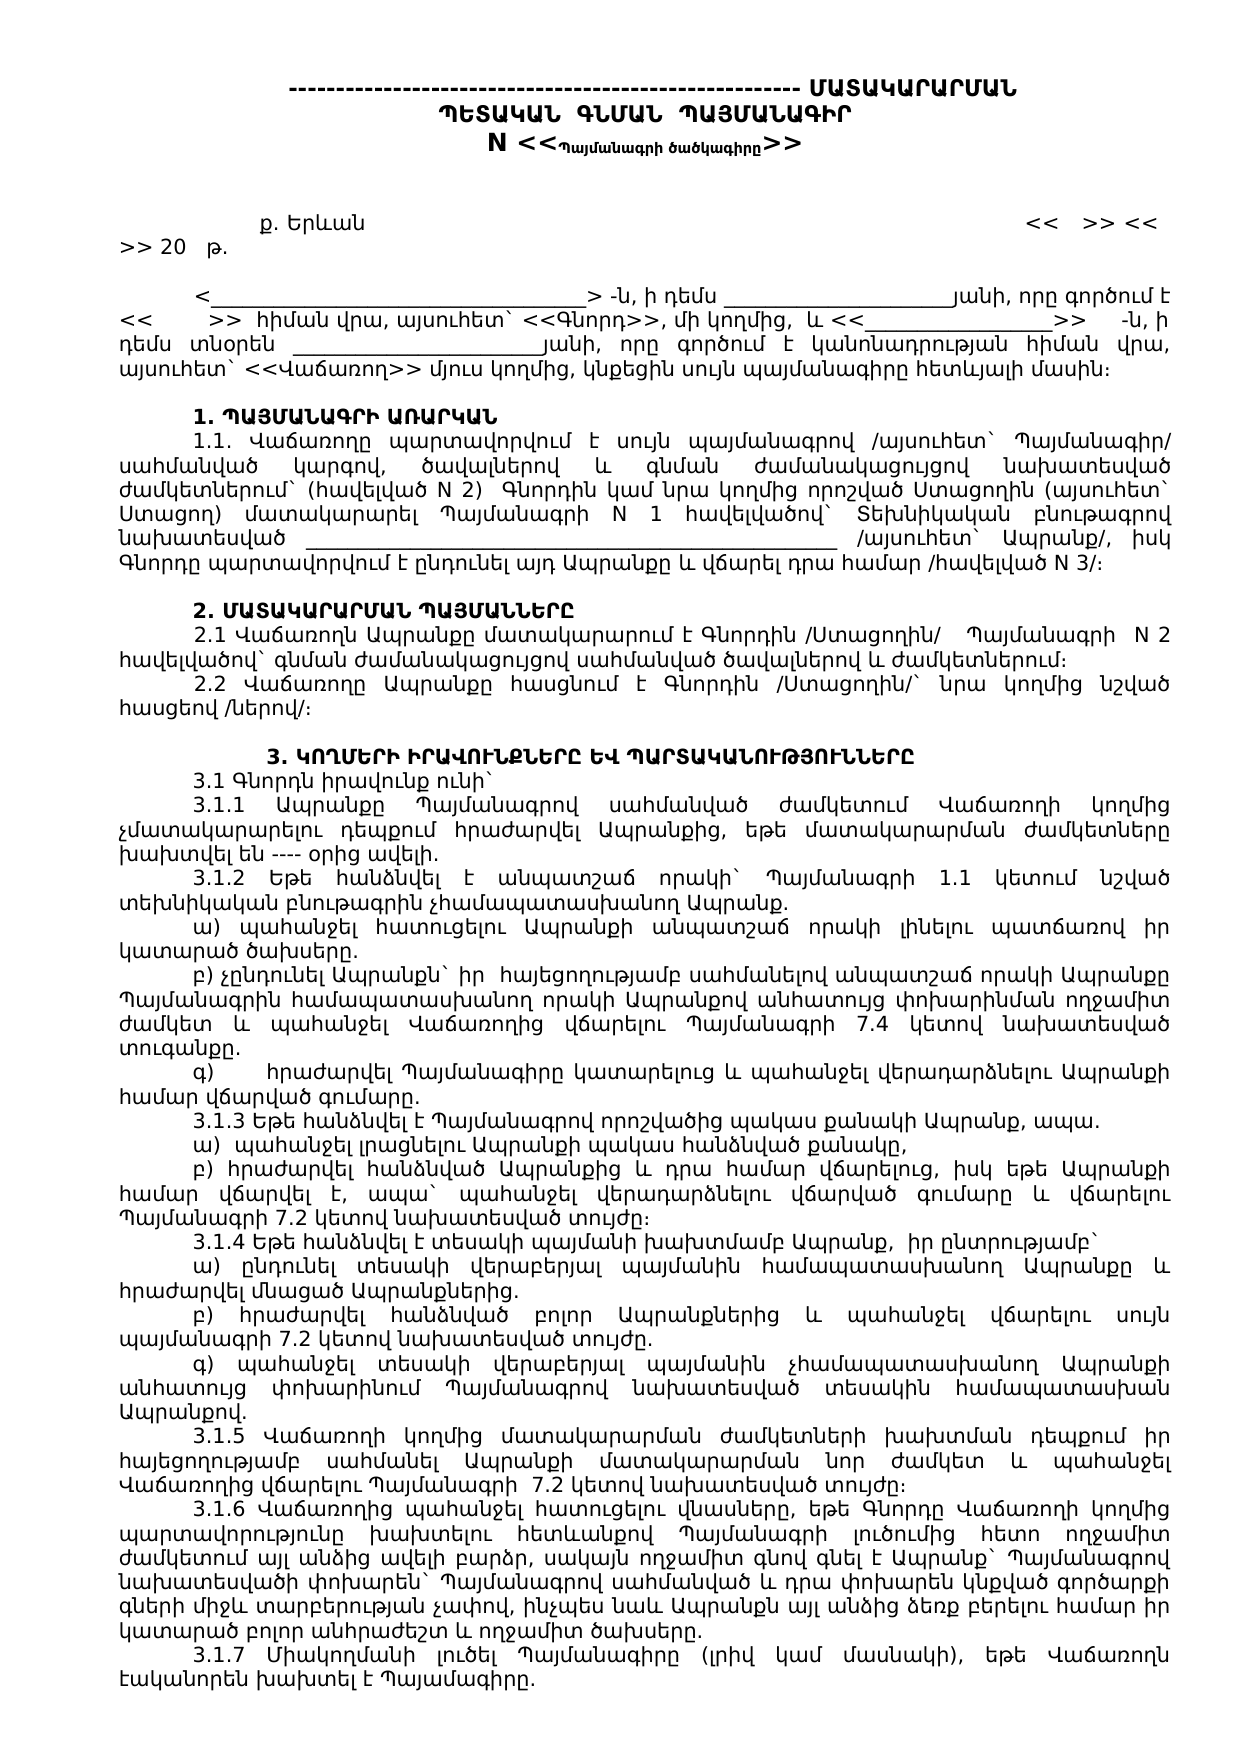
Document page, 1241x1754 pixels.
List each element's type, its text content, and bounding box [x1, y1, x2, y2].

text <____________________________________> -ն, ի դեմս ______________________յանի, որը գործում է << >> հիման վրա, այսուհետ` <<Գնորդ>>, մի կողմից, և <<__________________>> -ն, ի դեմս տնօրեն ________________________յանի, որը գործում է կանոնադրության հիման վրա, այսուհետ` <<Վաճառող>> մյուս կողմից, կնքեցին սույն պայմանագիրը հետևյալի մասին։ [118, 284, 1171, 381]
text ՊԵՏԱԿԱՆ ԳՆՄԱՆ ՊԱՅՄԱՆԱԳԻՐ [104, 102, 1171, 128]
text գ) հրաժարվել Պայմանագիրը կատարելուց և պահանջել վերադարձնելու Ապրանքի համար վճարված գումարը. [118, 1060, 1171, 1109]
text բ) հրաժարվել հանձնված բոլոր Ապրանքներից և պահանջել վճարելու սույն պայմանագրի 7.2 կետով նախատեսված տույժը. [118, 1303, 1171, 1352]
text 3.1.3 Եթե հանձնվել է Պայմանագրով որոշվածից պակաս քանակի Ապրանք, ապա. [118, 1109, 1171, 1133]
text ա) պահանջել լրացնելու Ապրանքի պակաս հանձնված քանակը, [118, 1133, 1171, 1157]
text 3.1 Գնորդն իրավունք ունի` [118, 769, 1171, 793]
text 3.1.6 Վաճառողից պահանջել հատուցելու վնասները, եթե Գնորդը Վաճառողի կողմից պարտավորությունը խախտելու հետևանքով Պայմանագրի լուծումից հետո ողջամիտ ժամկետում այլ անձից ավելի բարձր, սակայն ողջամիտ գնով գնել է Ապրանք` Պայմանագրով նախատեսվածի փոխարեն` Պայմանագրով սահմանված և դրա փոխարեն կնքված գործարքի գների միջև տարբերության չափով, ինչպես նաև Ապրանքն այլ անձից ձեռք բերելու համար իր կատարած բոլոր անհրաժեշտ և ողջամիտ ծախսերը. [118, 1497, 1171, 1643]
text 3.1.1 Ապրանքը Պայմանագրով սահմանված ժամկետում Վաճառողի կողմից չմատակարարելու դեպքում հրաժարվել Ապրանքից, եթե մատակարարման ժամկետները խախտվել են ---- օրից ավելի. [118, 793, 1171, 866]
text 3.1.5 Վաճառողի կողմից մատակարարման ժամկետների խախտման դեպքում իր հայեցողությամբ սահմանել Ապրանքի մատակարարման նոր ժամկետ և պահանջել Վաճառողից վճարելու Պայմանագրի 7.2 կետով նախատեսված տույժը։ [118, 1424, 1171, 1497]
text գ) պահանջել տեսակի վերաբերյալ պայմանին չհամապատասխանող Ապրանքի անհատույց փոխարինում Պայմանագրով նախատեսված տեսակին համապատասխան Ապրանքով. [118, 1352, 1171, 1424]
text N <<Պայմանագրի ծածկագիրը>> [104, 128, 1171, 157]
text 3. ԿՈՂՄԵՐԻ ԻՐԱՎՈՒՆՔՆԵՐԸ ԵՎ ՊԱՐՏԱԿԱՆՈՒԹՅՈՒՆՆԵՐԸ [118, 745, 1171, 769]
text ք. Երևան << >> << >> 20 թ. [118, 211, 1171, 259]
text ------------------------------------------------------ ՄԱՏԱԿԱՐԱՐՄԱՆ [104, 75, 1171, 102]
text 3.1.2 Եթե հանձնվել է անպատշաճ որակի` Պայմանագրի 1.1 կետում նշված տեխնիկական բնութագրին չհամապատասխանող Ապրանք. [118, 866, 1171, 915]
text ա) պահանջել հատուցելու Ապրանքի անպատշաճ որակի լինելու պատճառով իր կատարած ծախսերը. [118, 915, 1171, 963]
text 2.2 Վաճառողը Ապրանքը հասցնում է Գնորդին /Ստացողին/` նրա կողմից նշված հասցեով /ներով/։ [118, 672, 1171, 721]
text ա) ընդունել տեսակի վերաբերյալ պայմանին համապատասխանող Ապրանքը և հրաժարվել մնացած Ապրանքներից. [118, 1254, 1171, 1303]
text 3.1.7 Միակողմանի լուծել Պայմանագիրը (լրիվ կամ մասնակի), եթե Վաճառողն էականորեն խախտել է Պայամագիրը. [118, 1643, 1171, 1691]
text 1. ՊԱՅՄԱՆԱԳՐԻ ԱՌԱՐԿԱՆ [118, 405, 1171, 429]
text բ) չընդունել Ապրանքն` իր հայեցողությամբ սահմանելով անպատշաճ որակի Ապրանքը Պայմանագրին համապատասխանող որակի Ապրանքով անհատույց փոխարինման ողջամիտ ժամկետ և պահանջել Վաճառողից վճարելու Պայմանագրի 7.4 կետով նախատեսված տուգանքը. [118, 963, 1171, 1060]
text 2. ՄԱՏԱԿԱՐԱՐՄԱՆ ՊԱՅՄԱՆՆԵՐԸ [118, 599, 1171, 623]
text 2.1 Վաճառողն Ապրանքը մատակարարում է Գնորդին /Ստացողին/ Պայմանագրի N 2 հավելվածով` գնման ժամանակացույցով սահմանված ծավալներով և ժամկետներում։ [118, 623, 1171, 672]
text 3.1.4 Եթե հանձնվել է տեսակի պայմանի խախտմամբ Ապրանք, իր ընտրությամբ` [118, 1230, 1171, 1254]
text բ) հրաժարվել հանձնված Ապրանքից և դրա համար վճարելուց, իսկ եթե Ապրանքի համար վճարվել է, ապա` պահանջել վերադարձնելու վճարված գումարը և վճարելու Պայմանագրի 7.2 կետով նախատեսված տույժը։ [118, 1157, 1171, 1230]
text 1.1. Վաճառողը պարտավորվում է սույն պայմանագրով /այսուհետ` Պայմանագիր/ սահմանված կարգով, ծավալներով և գնման ժամանակացույցով նախատեսված ժամկետներում` (հավելված N 2) Գնորդին կամ նրա կողմից որոշված Ստացողին (այսուհետ` Ստացող) մատակարարել Պայմանագրի N 1 հավելվածով` Տեխնիկական բնութագրով նախատեսված ___________________________________________________ /այսուհետ` Ապրանք/, իսկ Գնորդը պարտավորվում է ընդունել այդ Ապրանքը և վճարել դրա համար /հավելված N 3/։ [118, 429, 1171, 575]
